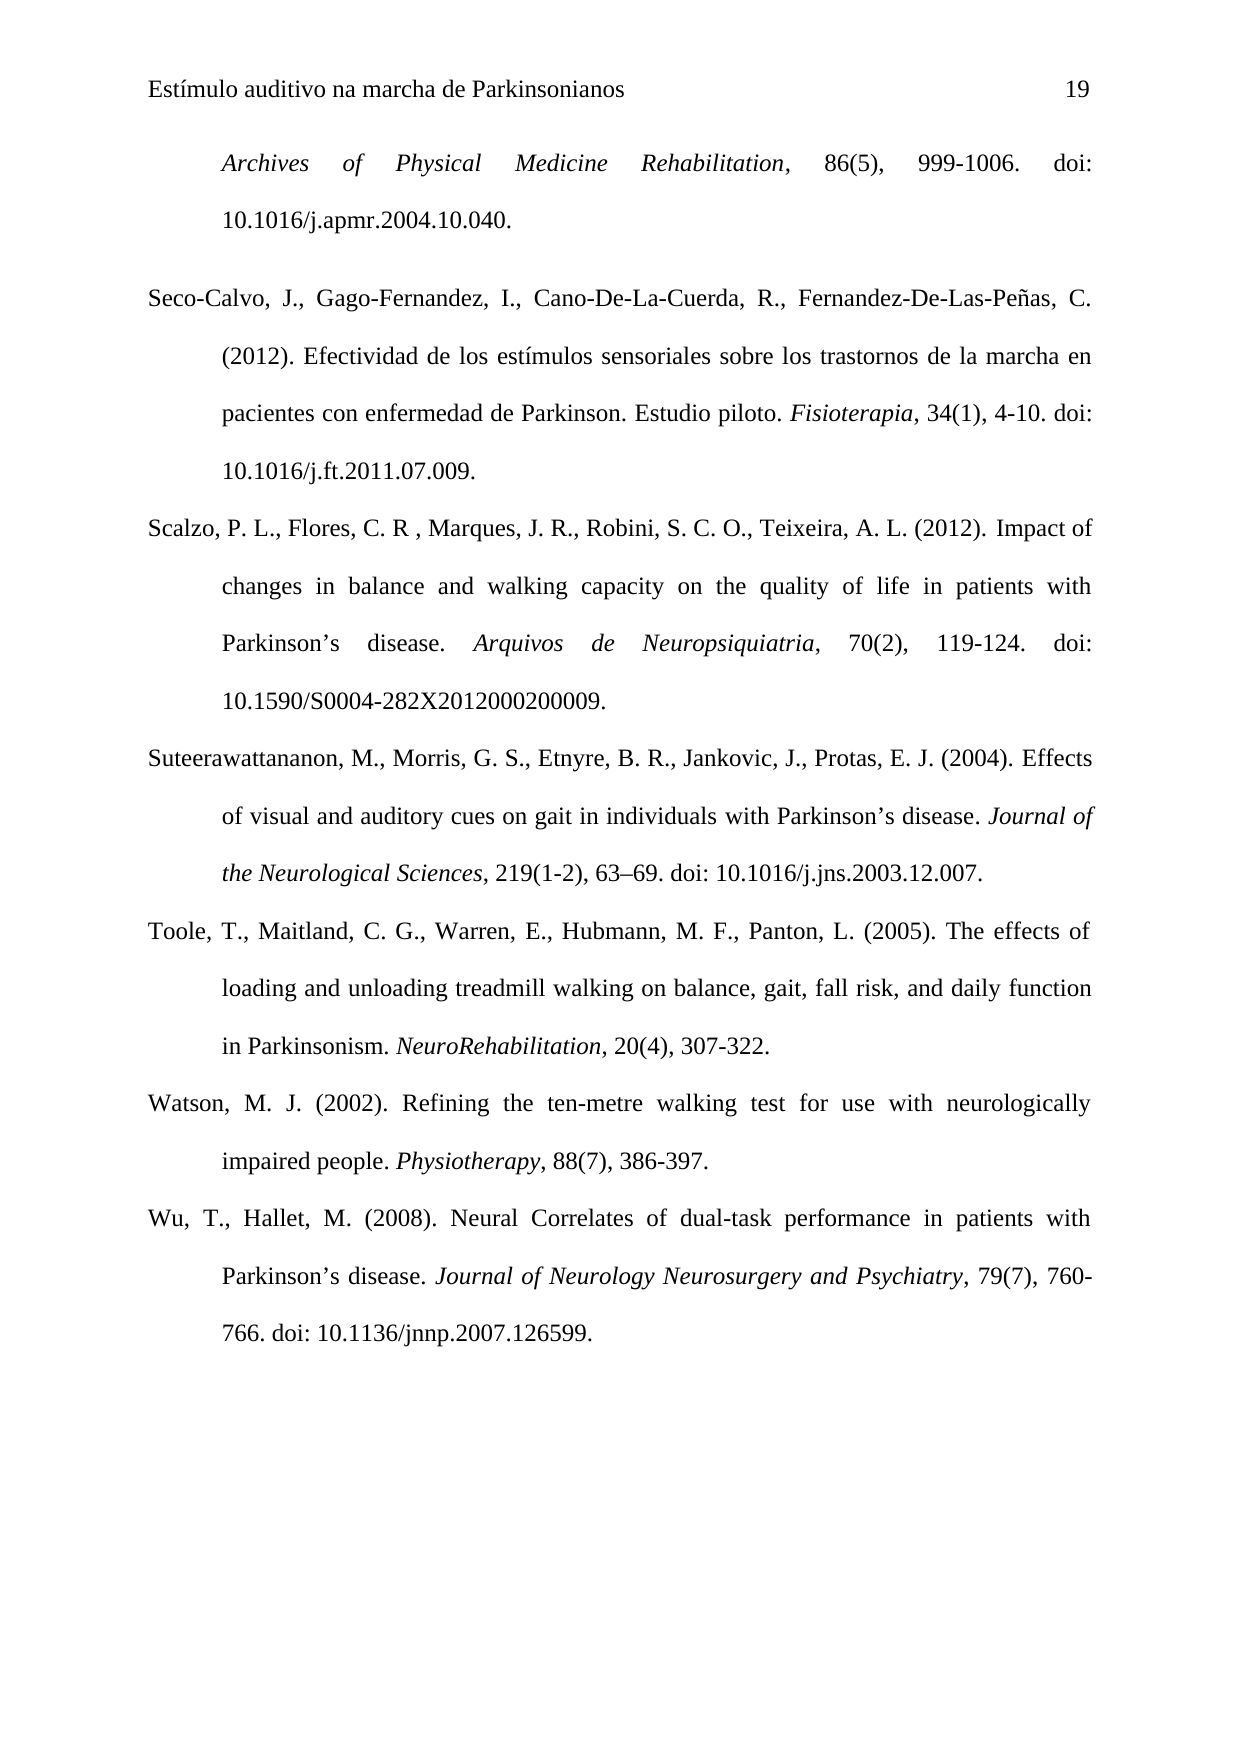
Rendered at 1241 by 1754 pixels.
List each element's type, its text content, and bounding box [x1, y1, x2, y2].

text Watson, M. J. (2002). Refining the ten-metre walking test for use with neurologically impaired people. Physiotherapy, 88(7), 386-397. [148, 1088, 1092, 1175]
text Toole, T., Maitland, C. G., Warren, E., Hubmann, M. F., Panton, L. (2005). The effects of loading and unloading treadmill walking on balance, gait, fall risk, and daily function in Parkinsonism. NeuroRehabilitation, 20(4), 307-322. [148, 916, 1092, 1060]
text Wu, T., Hallet, M. (2008). Neural Correlates of dual-task performance in patients with Parkinson’s disease. Journal of Neurology Neurosurgery and Psychiatry, 79(7), 760-766. doi: 10.1136/jnnp.2007.126599. [148, 1203, 1092, 1347]
text Scalzo, P. L., Flores, C. R , Marques, J. R., Robini, S. C. O., Teixeira, A. L. (2012). Impact of changes in balance and walking capacity on the quality of life in patients with Parkinson’s disease. Arquivos de Neuropsiquiatria, 70(2), 119-124. doi: 10.1590/S0004-282X2012000200009. [148, 513, 1092, 715]
text Seco-Calvo, J., Gago-Fernandez, I., Cano-De-La-Cuerda, R., Fernandez-De-Las-Peñas, C. (2012). Efectividad de los estímulos sensoriales sobre los trastornos de la marcha en pacientes con enfermedad de Parkinson. Estudio piloto. Fisioterapia, 34(1), 4-10. doi: 10.1016/j.ft.2011.07.009. [148, 283, 1092, 485]
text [148, 148, 1092, 234]
text Suteerawattananon, M., Morris, G. S., Etnyre, B. R., Jankovic, J., Protas, E. J. (2004). Effects of visual and auditory cues on gait in individuals with Parkinson’s disease. Journal of the Neurological Sciences, 219(1-2), 63–69. doi: 10.1016/j.jns.2003.12.007. [148, 743, 1092, 887]
